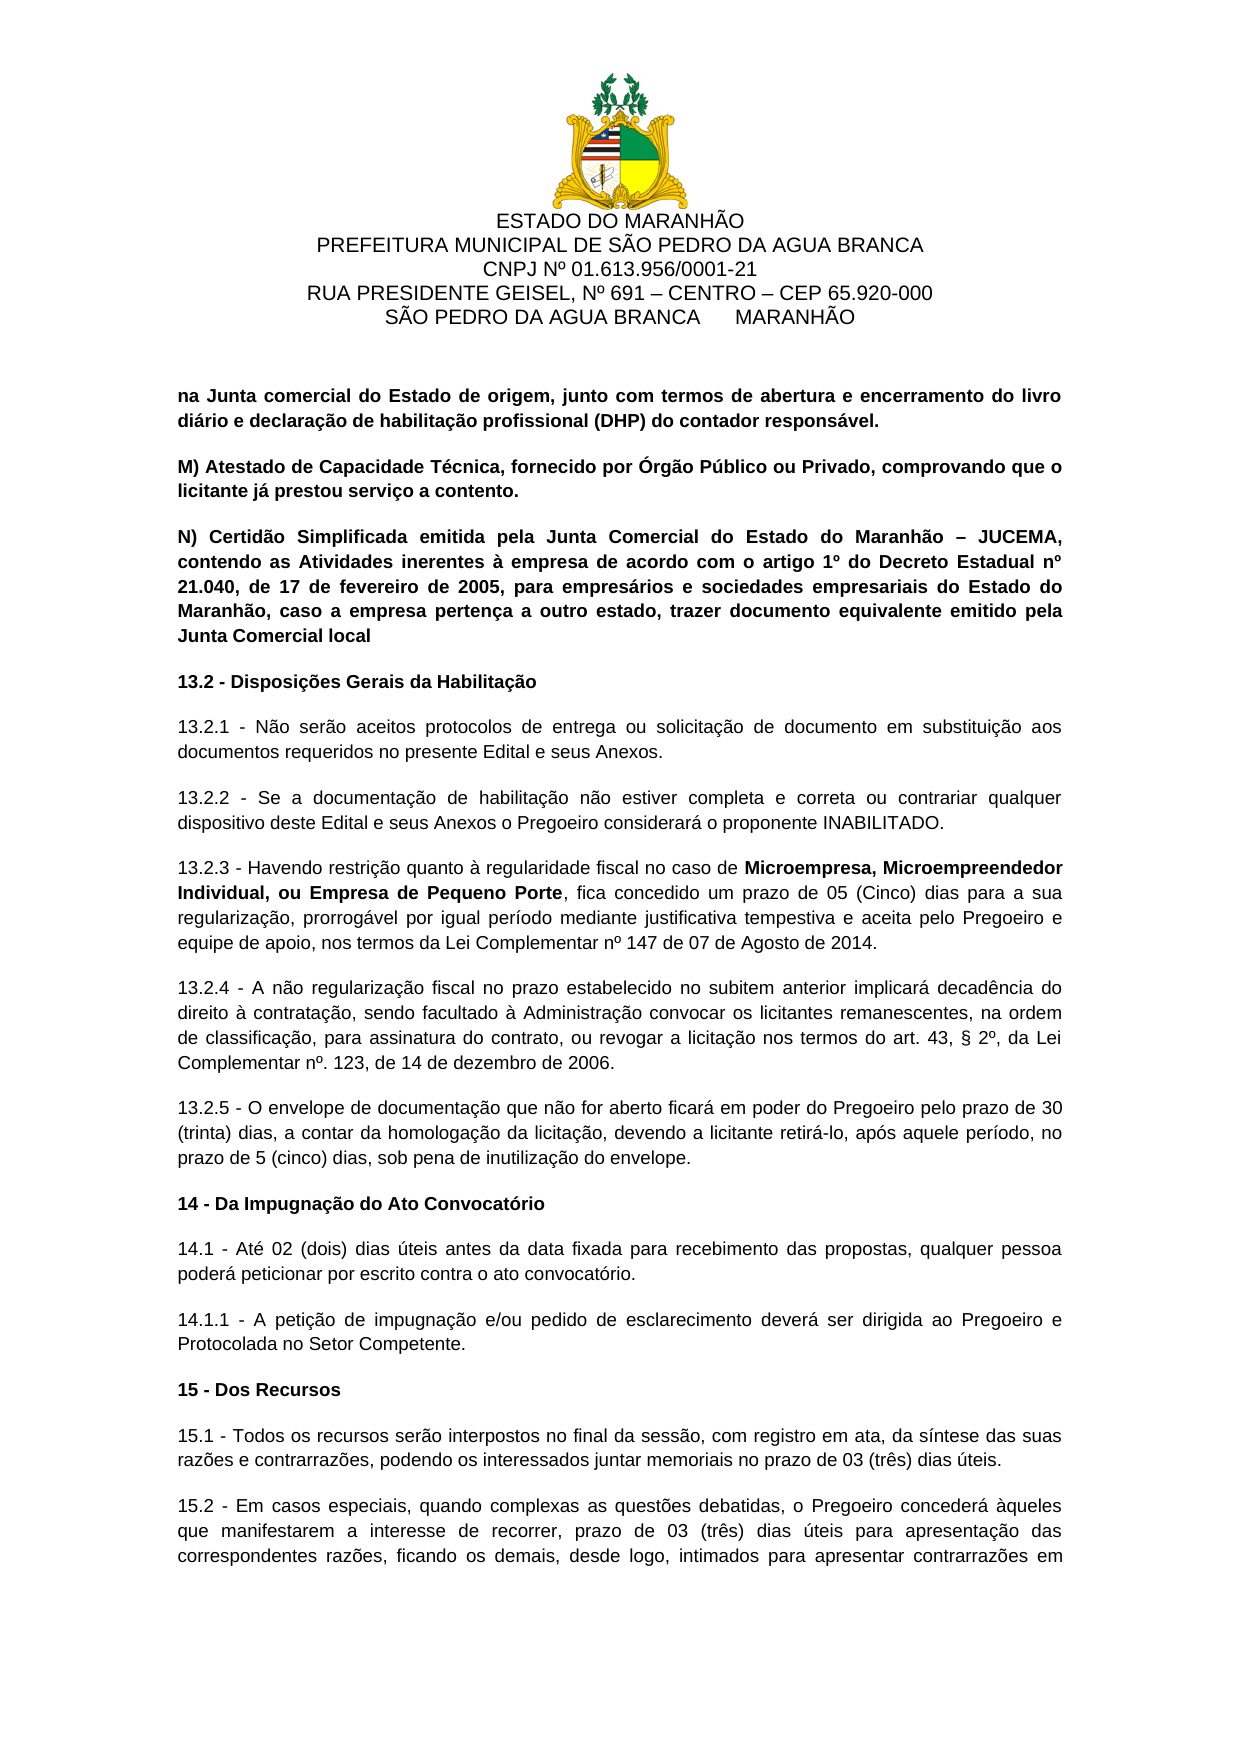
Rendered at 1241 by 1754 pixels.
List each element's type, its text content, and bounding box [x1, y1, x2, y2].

text 13.2.1 - Não serão aceitos protocolos de entrega ou solicitação de documento em substituição aos documentos requeridos no presente Edital e seus Anexos. [177, 716, 1063, 763]
text 15 - Dos Recursos [177, 1379, 1063, 1400]
text 15.1 - Todos os recursos serão interpostos no final da sessão, com registro em ata, da síntese das suas razões e contrarrazões, podendo os interessados juntar memoriais no prazo de 03 (três) dias úteis. [177, 1424, 1063, 1471]
text 14.1 - Até 02 (dois) dias úteis antes da data fixada para recebimento das propostas, qualquer pessoa poderá peticionar por escrito contra o ato convocatório. [177, 1238, 1063, 1284]
text 13.2.2 - Se a documentação de habilitação não estiver completa e correta ou contrariar qualquer dispositivo deste Edital e seus Anexos o Pregoeiro considerará o proponente INABILITADO. [177, 787, 1063, 833]
text 14 - Da Impugnação do Ato Convocatório [177, 1192, 1063, 1214]
text 13.2.5 - O envelope de documentação que não for aberto ficará em poder do Pregoeiro pelo prazo de 30 (trinta) dias, a contar da homologação da licitação, devendo a licitante retirá-lo, após aquele período, no prazo de 5 (cinco) dias, sob pena de inutilização do envelope. [177, 1097, 1063, 1168]
text 13.2.4 - A não regularização fiscal no prazo estabelecido no subitem anterior implicará decadência do direito à contratação, sendo facultado à Administração convocar os licitantes remanescentes, na ordem de classificação, para assinatura do contrato, ou revogar a licitação nos termos do art. 43, § 2º, da Lei Complementar nº. 123, de 14 de dezembro de 2006. [177, 977, 1063, 1073]
text 13.2 - Disposições Gerais da Habilitação [177, 671, 1063, 692]
text N) Certidão Simplificada emitida pela Junta Comercial do Estado do Maranhão – JUCEMA, contendo as Atividades inerentes à empresa de acordo com o artigo 1º do Decreto Estadual nº 21.040, de 17 de fevereiro de 2005, para empresários e sociedades empresariais do Estado do Maranhão, caso a empresa pertença a outro estado, trazer documento equivalente emitido pela Junta Comercial local [177, 526, 1063, 647]
text 14.1.1 - A petição de impugnação e/ou pedido de esclarecimento deverá ser dirigida ao Pregoeiro e Protocolada no Setor Competente. [177, 1308, 1063, 1355]
picture [552, 73, 688, 210]
text M) Atestado de Capacidade Técnica, fornecido por Órgão Público ou Privado, comprovando que o licitante já prestou serviço a contento. [177, 455, 1063, 502]
text 13.2.3 - Havendo restrição quanto à regularidade fiscal no caso de Microempresa, Microempreendedor Individual, ou Empresa de Pequeno Porte, fica concedido um prazo de 05 (Cinco) dias para a sua regularização, prorrogável por igual período mediante justificativa tempestiva e aceita pelo Pregoeiro e equipe de apoio, nos termos da Lei Complementar nº 147 de 07 de Agosto de 2014. [177, 857, 1063, 953]
